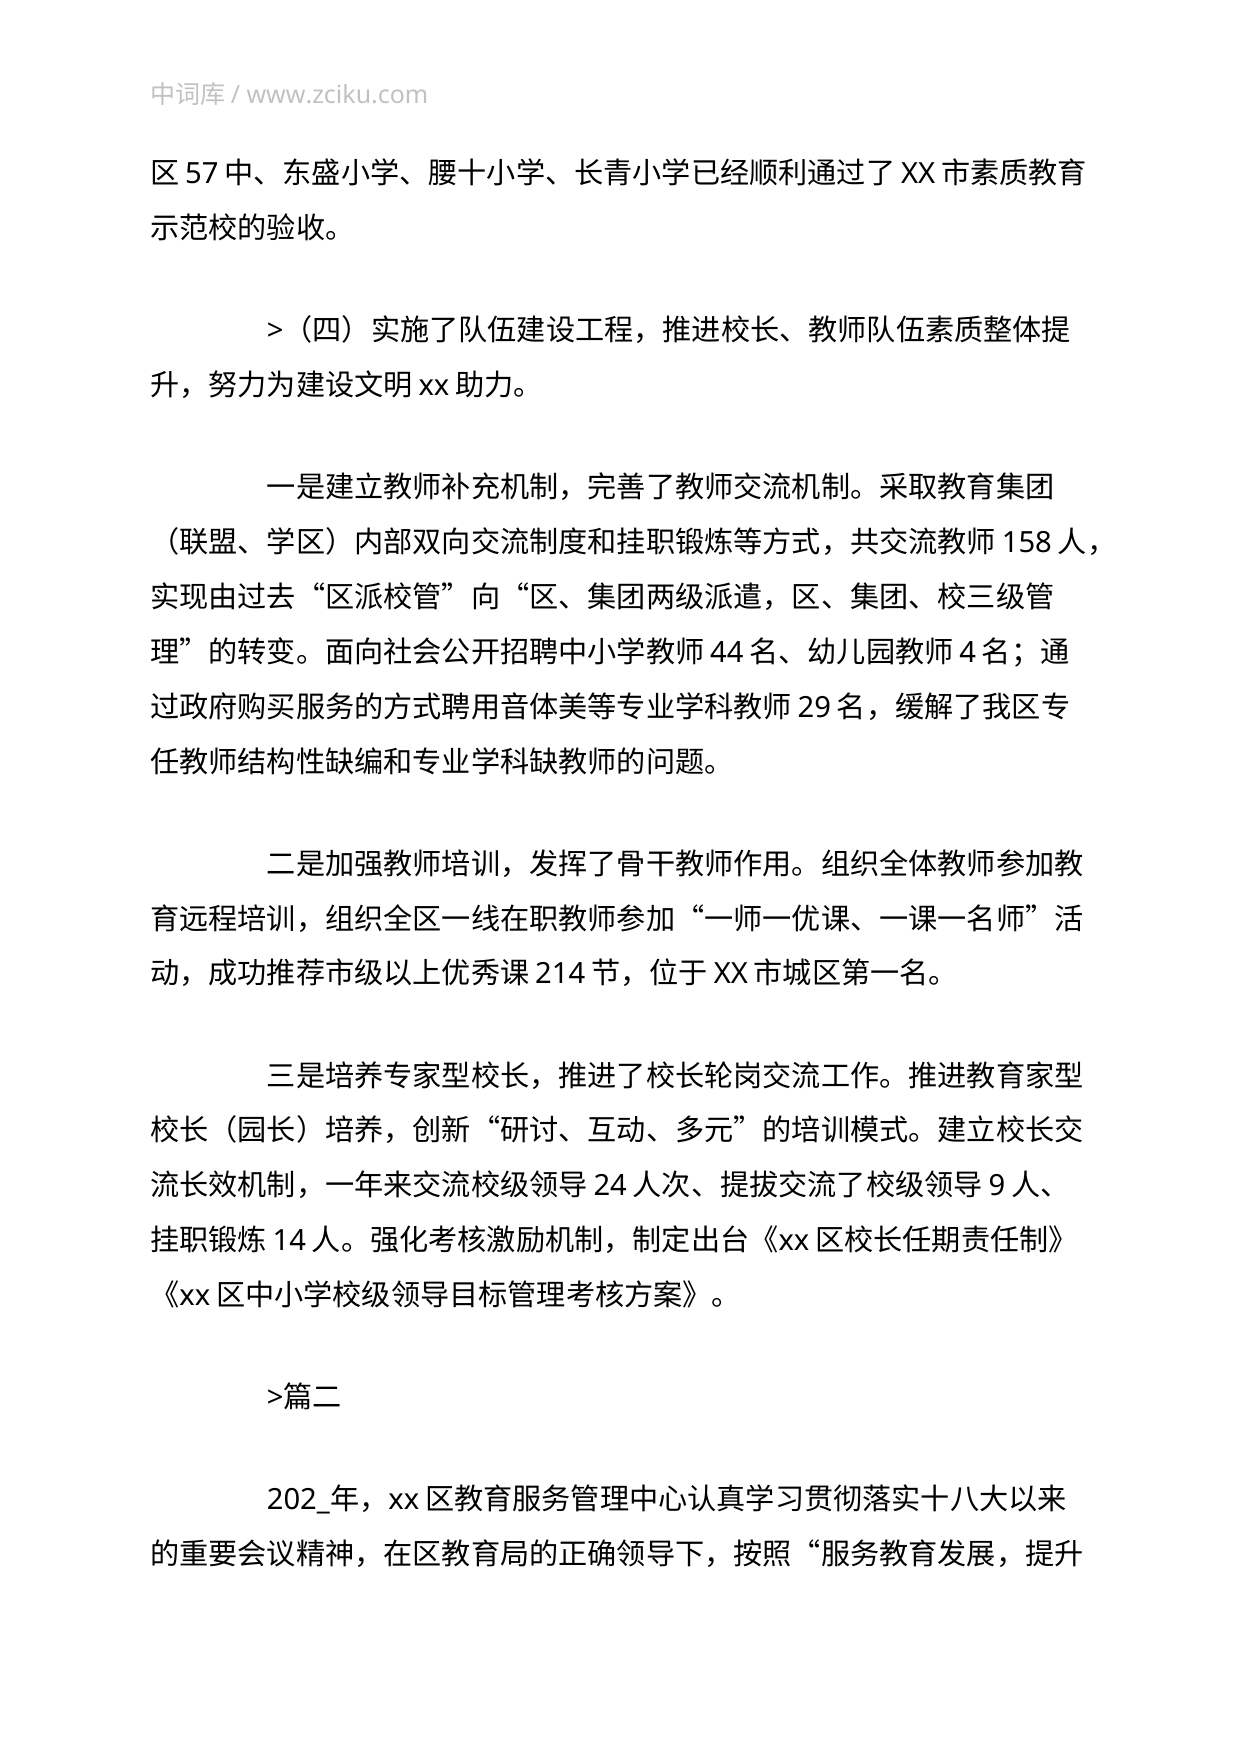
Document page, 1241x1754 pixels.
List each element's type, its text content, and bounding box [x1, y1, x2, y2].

text 一是建立教师补充机制，完善了教师交流机制。采取教育集团（联盟、学区）内部双向交流制度和挂职锻炼等方式，共交流教师158人，实现由过去“区派校管”向“区、集团两级派遣，区、集团、校三级管理”的转变。面向社会公开招聘中小学教师44名、幼儿园教师4名；通过政府购买服务的方式聘用音体美等专业学科教师29名，缓解了我区专任教师结构性缺编和专业学科缺教师的问题。 [150, 464, 1090, 781]
text 二是加强教师培训，发挥了骨干教师作用。组织全体教师参加教育远程培训，组织全区一线在职教师参加“一师一优课、一课一名师”活动，成功推荐市级以上优秀课214节，位于XX市城区第一名。 [150, 840, 1090, 992]
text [150, 1476, 1090, 1573]
text >（四）实施了队伍建设工程，推进校长、教师队伍素质整体提升，努力为建设文明xx助力。 [150, 307, 1090, 404]
text >篇二 [150, 1374, 1090, 1416]
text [150, 150, 1090, 247]
text 三是培养专家型校长，推进了校长轮岗交流工作。推进教育家型校长（园长）培养，创新“研讨、互动、多元”的培训模式。建立校长交流长效机制，一年来交流校级领导24人次、提拔交流了校级领导9人、挂职锻炼14人。强化考核激励机制，制定出台《xx区校长任期责任制》《xx区中小学校级领导目标管理考核方案》。 [150, 1052, 1090, 1314]
